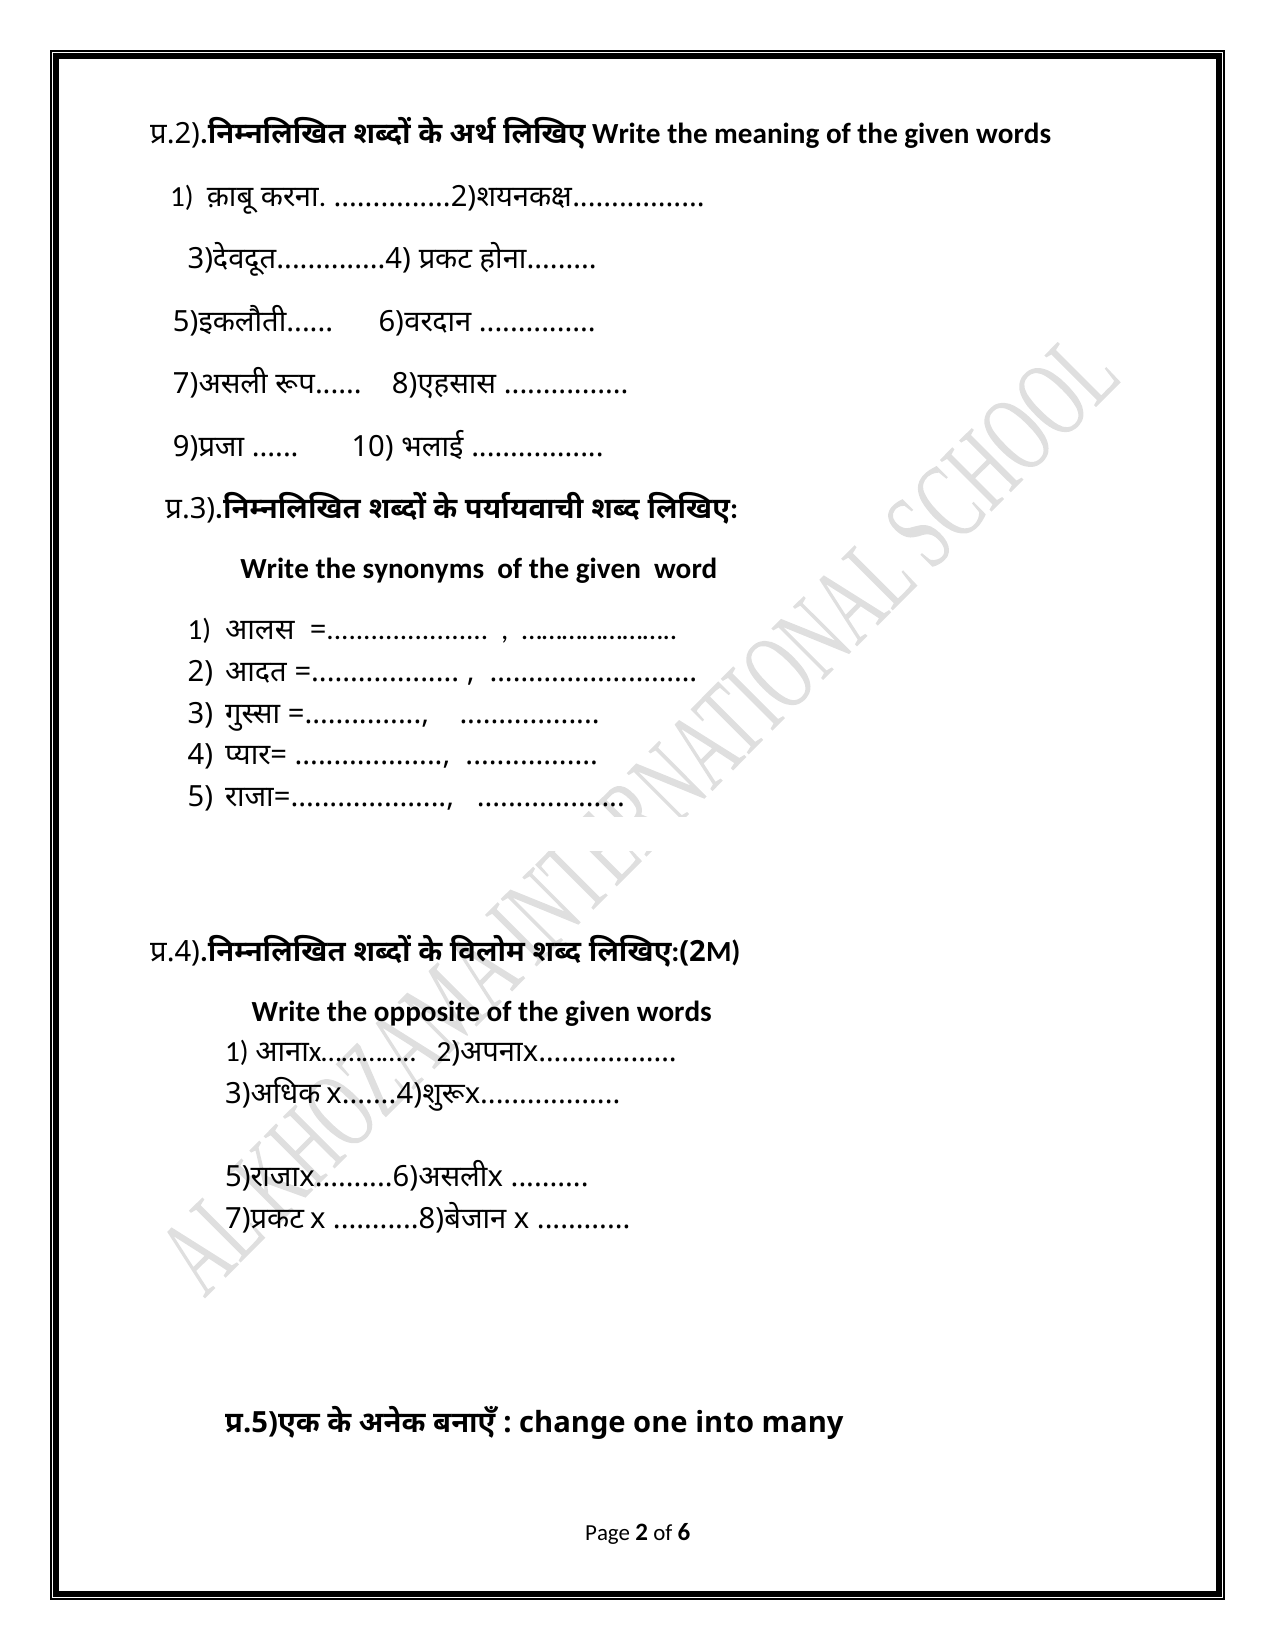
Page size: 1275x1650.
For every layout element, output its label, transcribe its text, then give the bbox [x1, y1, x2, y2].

text 3)देवदूत..............4) प्रकट होना......... [187, 238, 1125, 277]
list प्र.5)एक के अनेक बनाएँ : change one into many [225, 1401, 1125, 1441]
text Write the synonyms of the given word [187, 550, 1125, 586]
list 7)प्रकटx ...........8)बेजान x ............ [225, 1197, 1125, 1237]
text प्र.3).निम्नलिखित शब्दों के पर्यायवाची शब्द लिखिए: [150, 488, 1125, 527]
text प्र.4).निम्नलिखित शब्दों के विलोम शब्द लिखिए:(2M) [150, 931, 1125, 970]
list 3)अधिकx.......4)शुरूx.................. [225, 1072, 1125, 1112]
text 9)प्रजा ...... 10) भलाई ................. [150, 425, 1125, 465]
text 5)इकलौती...... 6)वरदान ............... [150, 300, 1125, 340]
list आदत =................... , ……………………… [187, 650, 1125, 690]
list गुस्सा =..............., .................. [187, 692, 1125, 732]
text 7)असली रूप...... 8)एहसास ................ [150, 363, 1125, 402]
text प्र.2).निम्नलिखित शब्दों के अर्थ लिखिए Write the meaning of the given words [150, 112, 1125, 152]
list प्यार= ..................., ................. [187, 734, 1125, 773]
list 5)राजाx..........6)असलीx .......... [225, 1156, 1125, 1195]
list राजा=...................., ................... [187, 775, 1125, 815]
list आलस =...................... , ………………….. [187, 608, 1125, 648]
list 1) आनाx………….. 2)अपनाx……………… [225, 1031, 1125, 1070]
text 1) क़ाबू करना. ...............2)शयनकक्ष................. [150, 175, 1125, 215]
list Write the opposite of the given words [225, 993, 1125, 1029]
